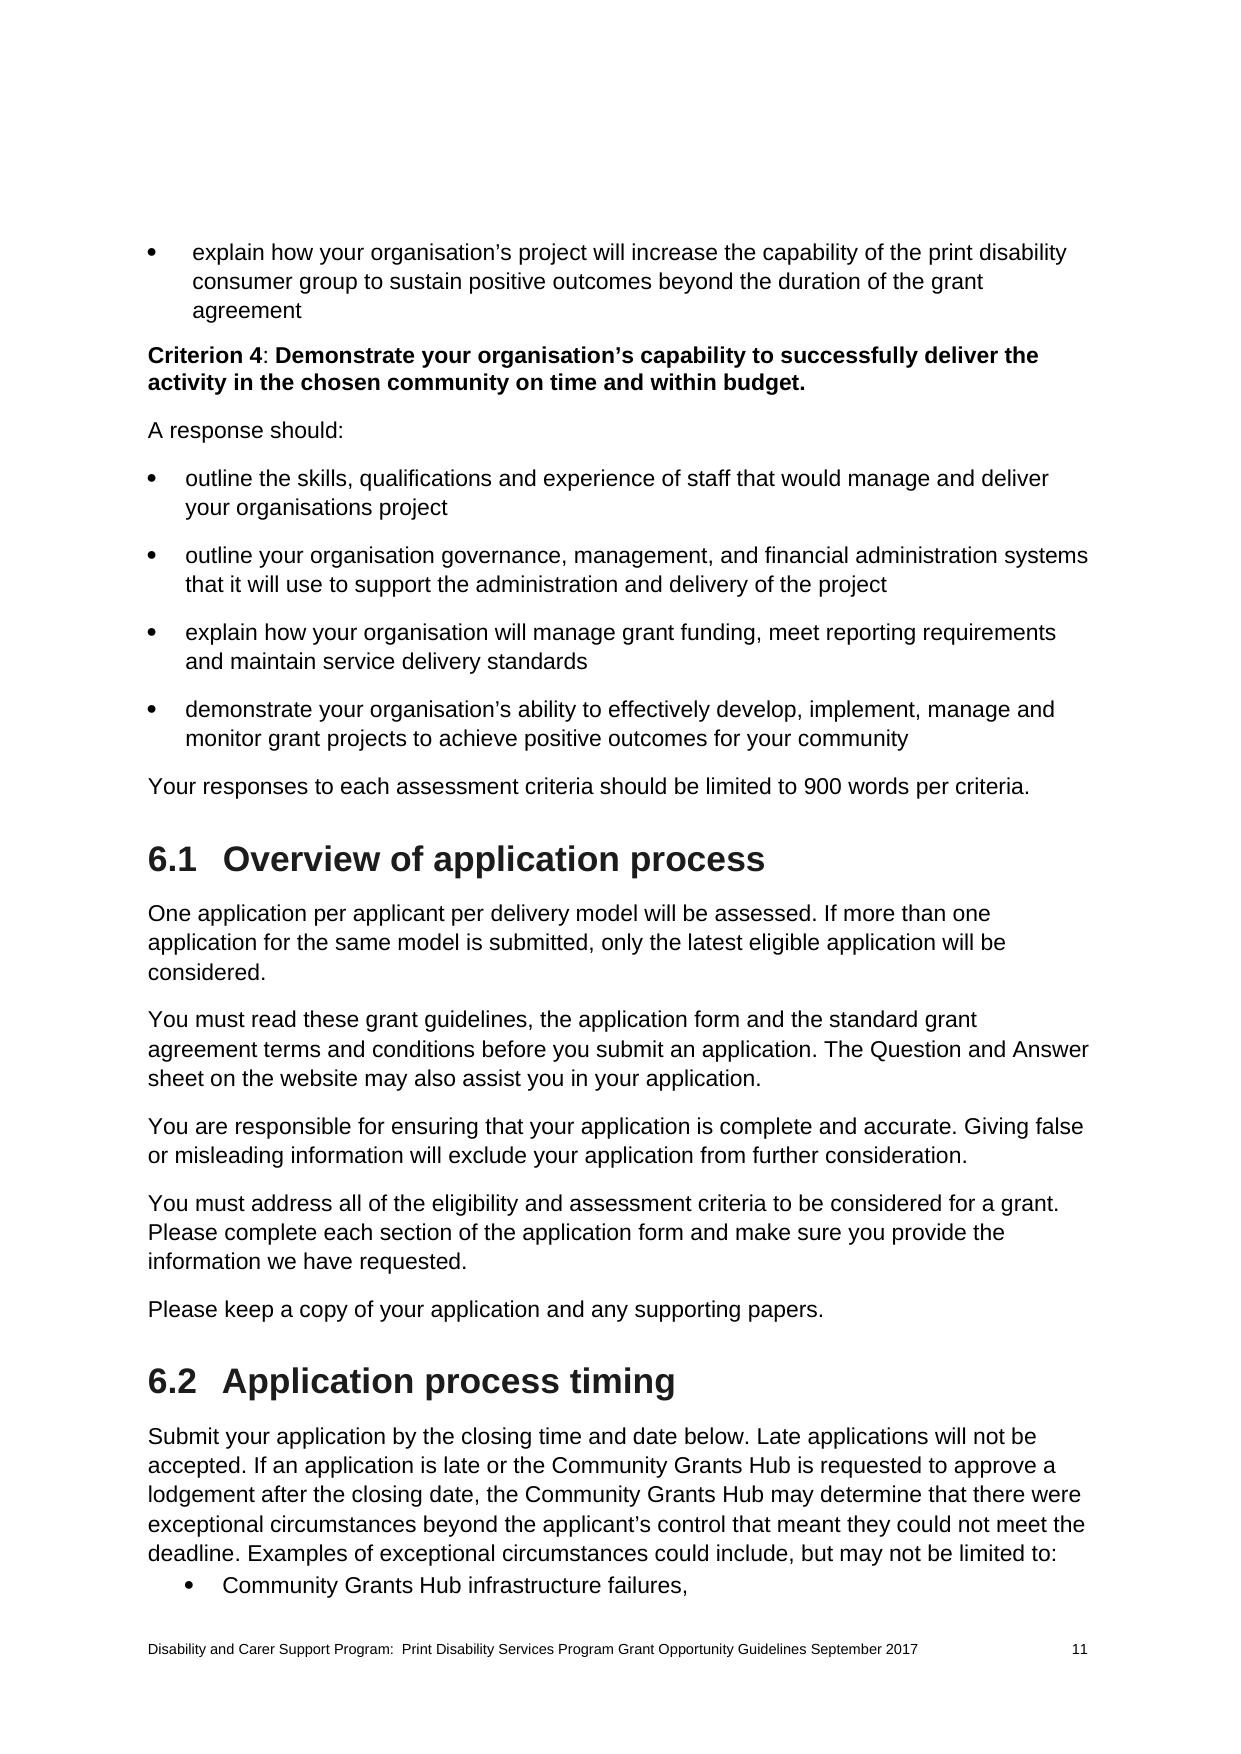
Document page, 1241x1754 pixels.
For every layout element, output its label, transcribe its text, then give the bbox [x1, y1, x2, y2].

text A response should: [148, 414, 1092, 443]
list demonstrate your organisation’s ability to effectively develop, implement, manage and monitor grant projects to achieve positive outcomes for your community [148, 693, 1092, 751]
text Your responses to each assessment criteria should be limited to 900 words per criteria. [148, 770, 1092, 799]
list explain how your organisation’s project will increase the capability of the print disability consumer group to sustain positive outcomes beyond the duration of the grant agreement [148, 236, 1092, 324]
text You must address all of the eligibility and assessment criteria to be considered for a grant. Please complete each section of the application form and make sure you provide the information we have requested. [148, 1187, 1092, 1274]
text You must read these grant guidelines, the application form and the standard grant agreement terms and conditions before you submit an application. The Question and Answer sheet on the website may also assist you in your application. [148, 1003, 1092, 1091]
text One application per applicant per delivery model will be assessed. If more than one application for the same model is submitted, only the latest eligible application will be considered. [148, 897, 1092, 985]
text Submit your application by the closing time and date below. Late applications will not be accepted. If an application is late or the Community Grants Hub is requested to approve a lodgement after the closing date, the Community Grants Hub may determine that there were exceptional circumstances beyond the applicant’s control that meant they could not meet the deadline. Examples of exceptional circumstances could include, but may not be limited to: [148, 1420, 1092, 1566]
list Community Grants Hub infrastructure failures, [185, 1572, 1092, 1599]
list explain how your organisation will manage grant funding, meet reporting requirements and maintain service delivery standards [148, 616, 1092, 674]
subtitle 6.1 Overview of application process [148, 837, 1092, 878]
list outline the skills, qualifications and experience of staff that would manage and deliver your organisations project [148, 462, 1092, 520]
subtitle 6.2 Application process timing [148, 1360, 1092, 1401]
text Criterion 4: Demonstrate your organisation’s capability to successfully deliver the activity in the chosen community on time and within budget. [148, 342, 1092, 395]
list outline your organisation governance, management, and financial administration systems that it will use to support the administration and delivery of the project [148, 539, 1092, 597]
text Please keep a copy of your application and any supporting papers. [148, 1293, 1092, 1322]
text You are responsible for ensuring that your application is complete and accurate. Giving false or misleading information will exclude your application from further consideration. [148, 1110, 1092, 1168]
